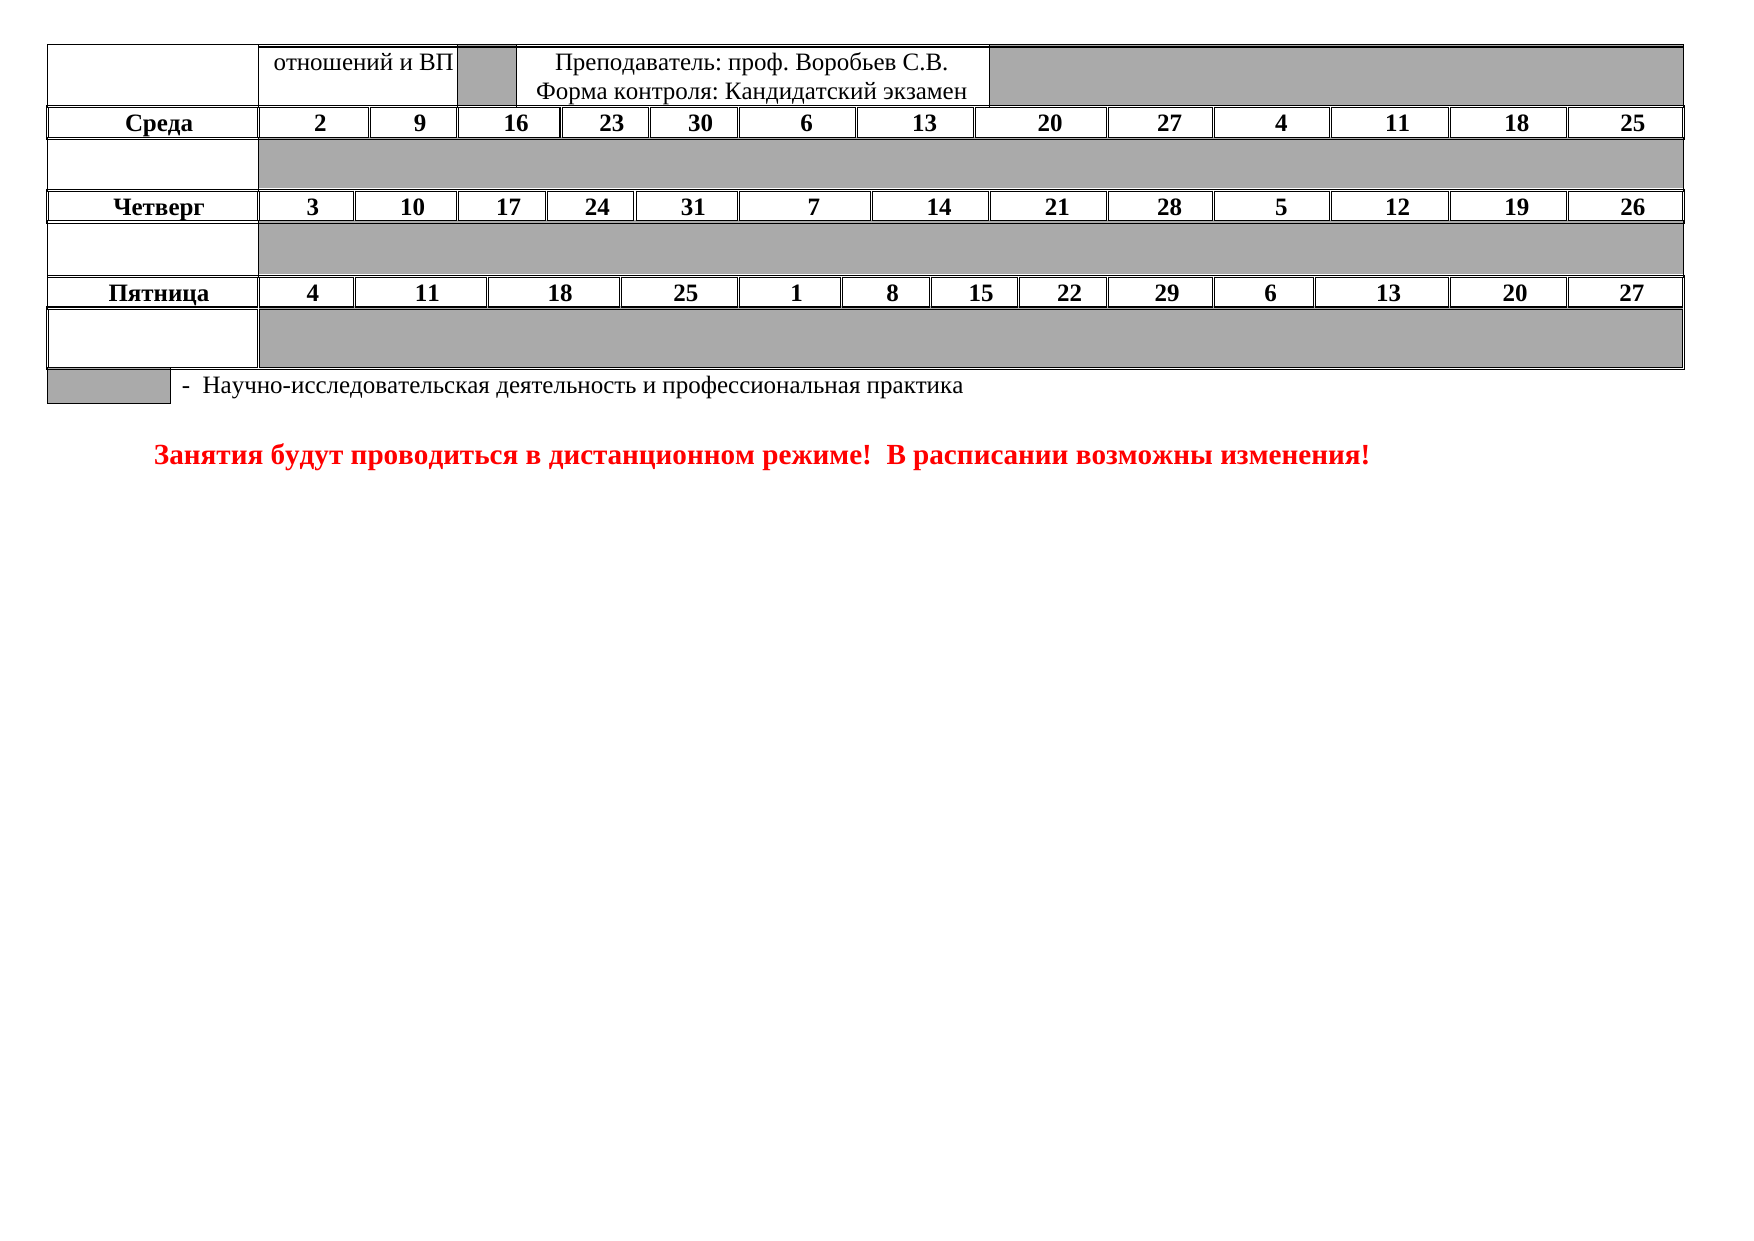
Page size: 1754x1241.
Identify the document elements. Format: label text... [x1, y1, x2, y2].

table_cell 17 [459, 192, 545, 220]
table_cell [458, 48, 516, 105]
table_cell 10 [356, 192, 456, 220]
table_cell 11 [356, 278, 486, 306]
table_cell 26 [1569, 192, 1682, 220]
table_cell 27 [1109, 108, 1212, 137]
table_cell 20 [976, 108, 1106, 137]
table_cell [49, 310, 257, 367]
table_cell 4 [1215, 108, 1329, 137]
table_cell [48, 224, 258, 274]
table_cell 16 [459, 108, 559, 137]
table_cell 13 [858, 108, 973, 137]
table_cell [48, 140, 258, 188]
table_cell [48, 370, 170, 403]
table_cell 22 [1020, 278, 1106, 306]
table_cell 8 [843, 278, 929, 306]
table_cell 31 [637, 192, 737, 220]
table_cell 28 [1109, 192, 1212, 220]
table_cell 1 [740, 278, 840, 306]
table_cell [259, 224, 1683, 274]
table_cell [259, 140, 1683, 188]
table_cell [260, 310, 1682, 367]
table_cell 18 [1451, 108, 1566, 137]
table_cell [990, 48, 1683, 105]
table_cell Пятница [48, 278, 257, 306]
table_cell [517, 48, 989, 105]
table_cell 6 [740, 108, 855, 137]
table_cell 2 [260, 108, 368, 137]
table_cell 3 [260, 192, 353, 220]
text Занятия будут проводиться в дистанционном режиме! В расписании возможны изменения! [44, 437, 1683, 470]
table_cell 21 [991, 192, 1106, 220]
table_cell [48, 45, 258, 105]
table_cell 30 [651, 108, 737, 137]
table_cell 5 [1215, 192, 1329, 220]
table_cell 9 [371, 108, 456, 137]
table_cell 24 [548, 192, 633, 220]
table_cell - Научно-исследовательская деятельность и профессиональная практика [171, 370, 1107, 403]
table_cell Среда [49, 108, 257, 137]
table_cell 27 [1569, 278, 1682, 306]
table_cell 14 [873, 192, 988, 220]
table_cell 11 [1332, 108, 1448, 137]
table_cell 4 [260, 278, 353, 306]
table_cell 13 [1316, 278, 1448, 306]
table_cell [259, 48, 457, 105]
table_cell 18 [489, 278, 619, 306]
table_cell 15 [932, 278, 1017, 306]
table_cell 25 [1569, 108, 1682, 137]
table_cell 29 [1109, 278, 1212, 306]
table_cell 19 [1451, 192, 1566, 220]
table_cell 12 [1332, 192, 1448, 220]
table_cell 23 [563, 108, 648, 137]
table_cell 25 [622, 278, 737, 306]
table_cell 6 [1215, 278, 1313, 306]
table_cell 7 [740, 192, 870, 220]
table_cell 20 [1451, 278, 1566, 306]
table_cell Четверг [49, 192, 257, 220]
